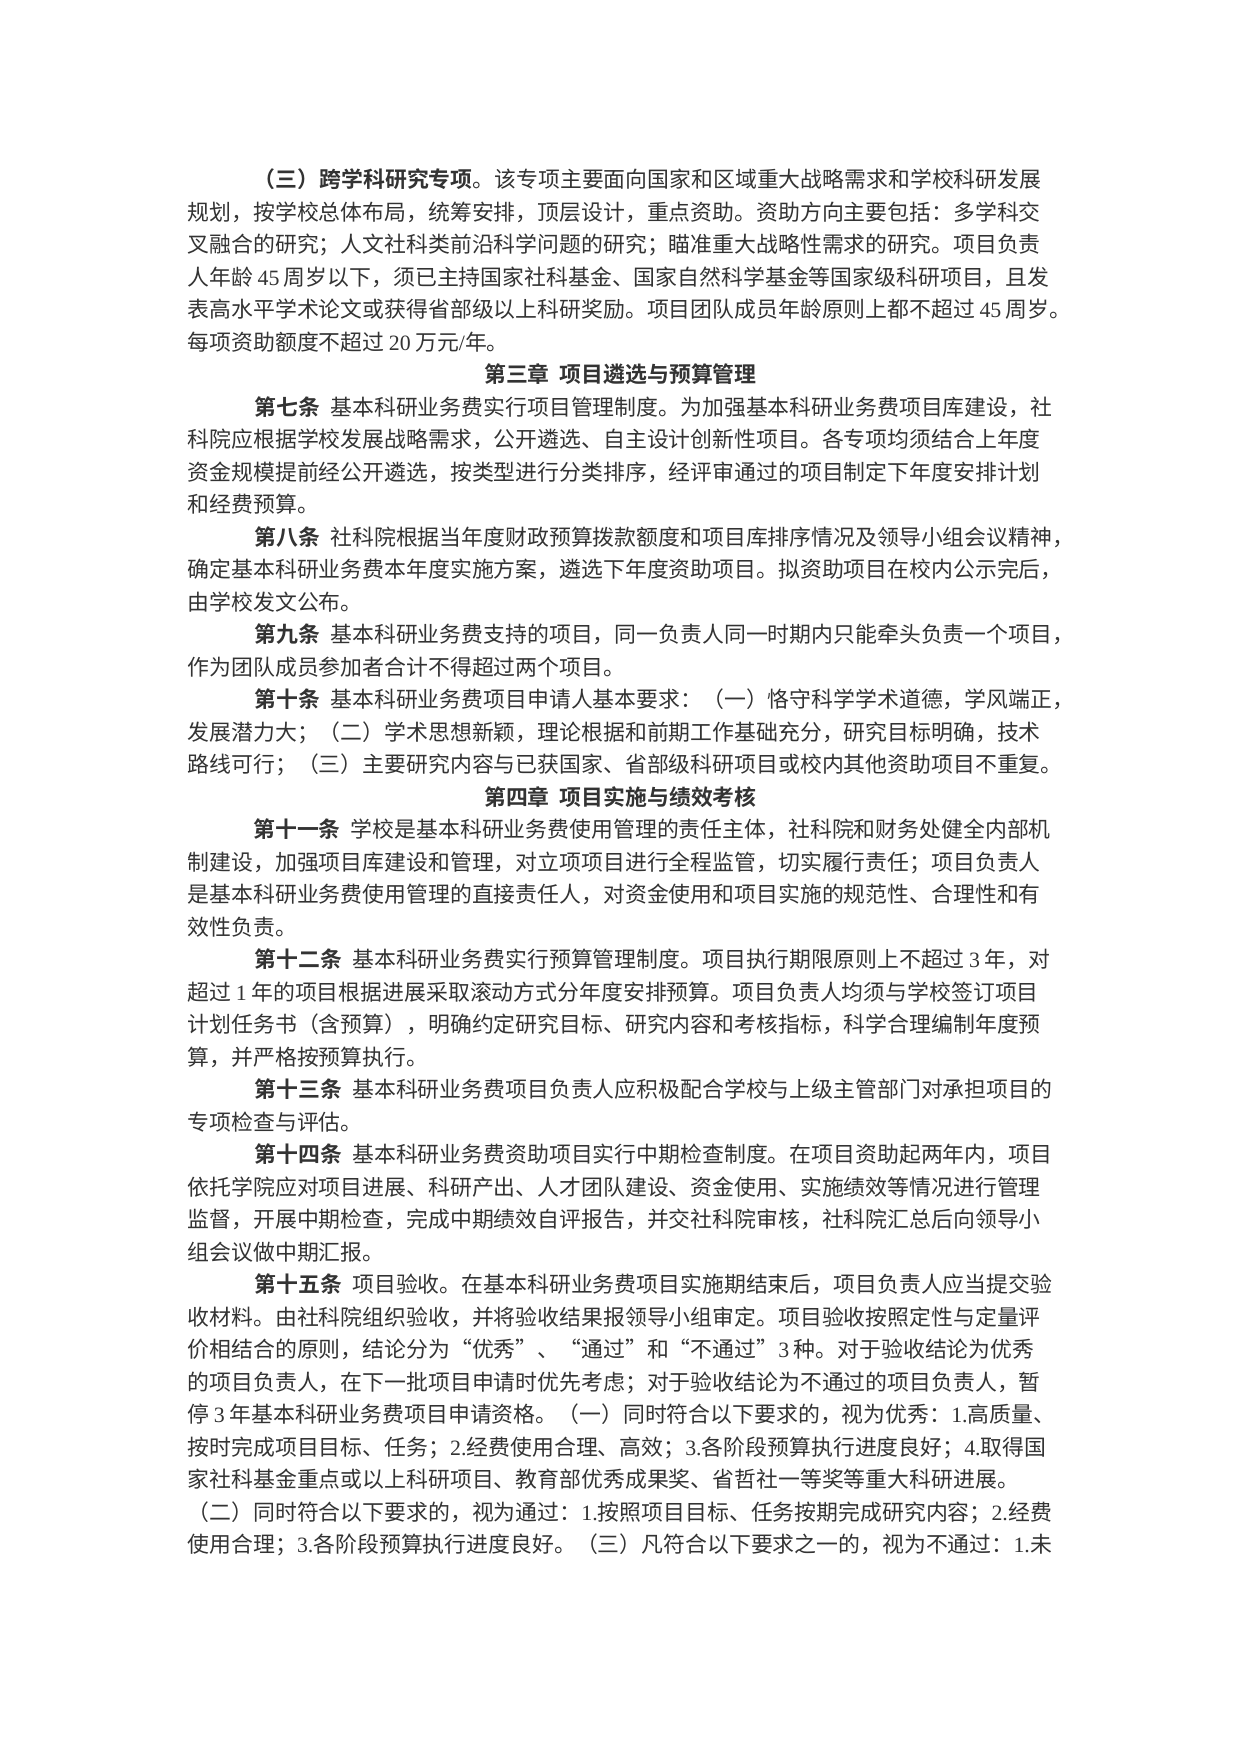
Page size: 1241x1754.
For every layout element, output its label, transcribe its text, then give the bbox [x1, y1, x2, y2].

text 第十二条 基本科研业务费实行预算管理制度。项目执行期限原则上不超过3年，对超过1年的项目根据进展采取滚动方式分年度安排预算。项目负责人均须与学校签订项目计划任务书（含预算），明确约定研究目标、研究内容和考核指标，科学合理编制年度预算，并严格按预算执行。 [187, 942, 1053, 1072]
text 第八条 社科院根据当年度财政预算拨款额度和项目库排序情况及领导小组会议精神，确定基本科研业务费本年度实施方案，遴选下年度资助项目。拟资助项目在校内公示完后，由学校发文公布。 [187, 519, 1053, 617]
text 第四章 项目实施与绩效考核 [187, 779, 1053, 812]
text 第七条 基本科研业务费实行项目管理制度。为加强基本科研业务费项目库建设，社科院应根据学校发展战略需求，公开遴选、自主设计创新性项目。各专项均须结合上年度资金规模提前经公开遴选，按类型进行分类排序，经评审通过的项目制定下年度安排计划和经费预算。 [187, 389, 1053, 519]
text 第十条 基本科研业务费项目申请人基本要求：（一）恪守科学学术道德，学风端正，发展潜力大；（二）学术思想新颖，理论根据和前期工作基础充分，研究目标明确，技术路线可行；（三）主要研究内容与已获国家、省部级科研项目或校内其他资助项目不重复。 [187, 682, 1053, 779]
text 第九条 基本科研业务费支持的项目，同一负责人同一时期内只能牵头负责一个项目，作为团队成员参加者合计不得超过两个项目。 [187, 617, 1053, 682]
text 第三章 项目遴选与预算管理 [187, 357, 1053, 389]
text 第十四条 基本科研业务费资助项目实行中期检查制度。在项目资助起两年内，项目依托学院应对项目进展、科研产出、人才团队建设、资金使用、实施绩效等情况进行管理监督，开展中期检查，完成中期绩效自评报告，并交社科院审核，社科院汇总后向领导小组会议做中期汇报。 [187, 1137, 1053, 1267]
text 第十一条 学校是基本科研业务费使用管理的责任主体，社科院和财务处健全内部机制建设，加强项目库建设和管理，对立项项目进行全程监管，切实履行责任；项目负责人是基本科研业务费使用管理的直接责任人，对资金使用和项目实施的规范性、合理性和有效性负责。 [187, 812, 1053, 942]
text （三）跨学科研究专项。该专项主要面向国家和区域重大战略需求和学校科研发展规划，按学校总体布局，统筹安排，顶层设计，重点资助。资助方向主要包括：多学科交叉融合的研究；人文社科类前沿科学问题的研究；瞄准重大战略性需求的研究。项目负责人年龄45周岁以下，须已主持国家社科基金、国家自然科学基金等国家级科研项目，且发表高水平学术论文或获得省部级以上科研奖励。项目团队成员年龄原则上都不超过45周岁。每项资助额度不超过20万元/年。 [187, 162, 1053, 357]
text 第十三条 基本科研业务费项目负责人应积极配合学校与上级主管部门对承担项目的专项检查与评估。 [187, 1072, 1053, 1137]
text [187, 1267, 1053, 1559]
